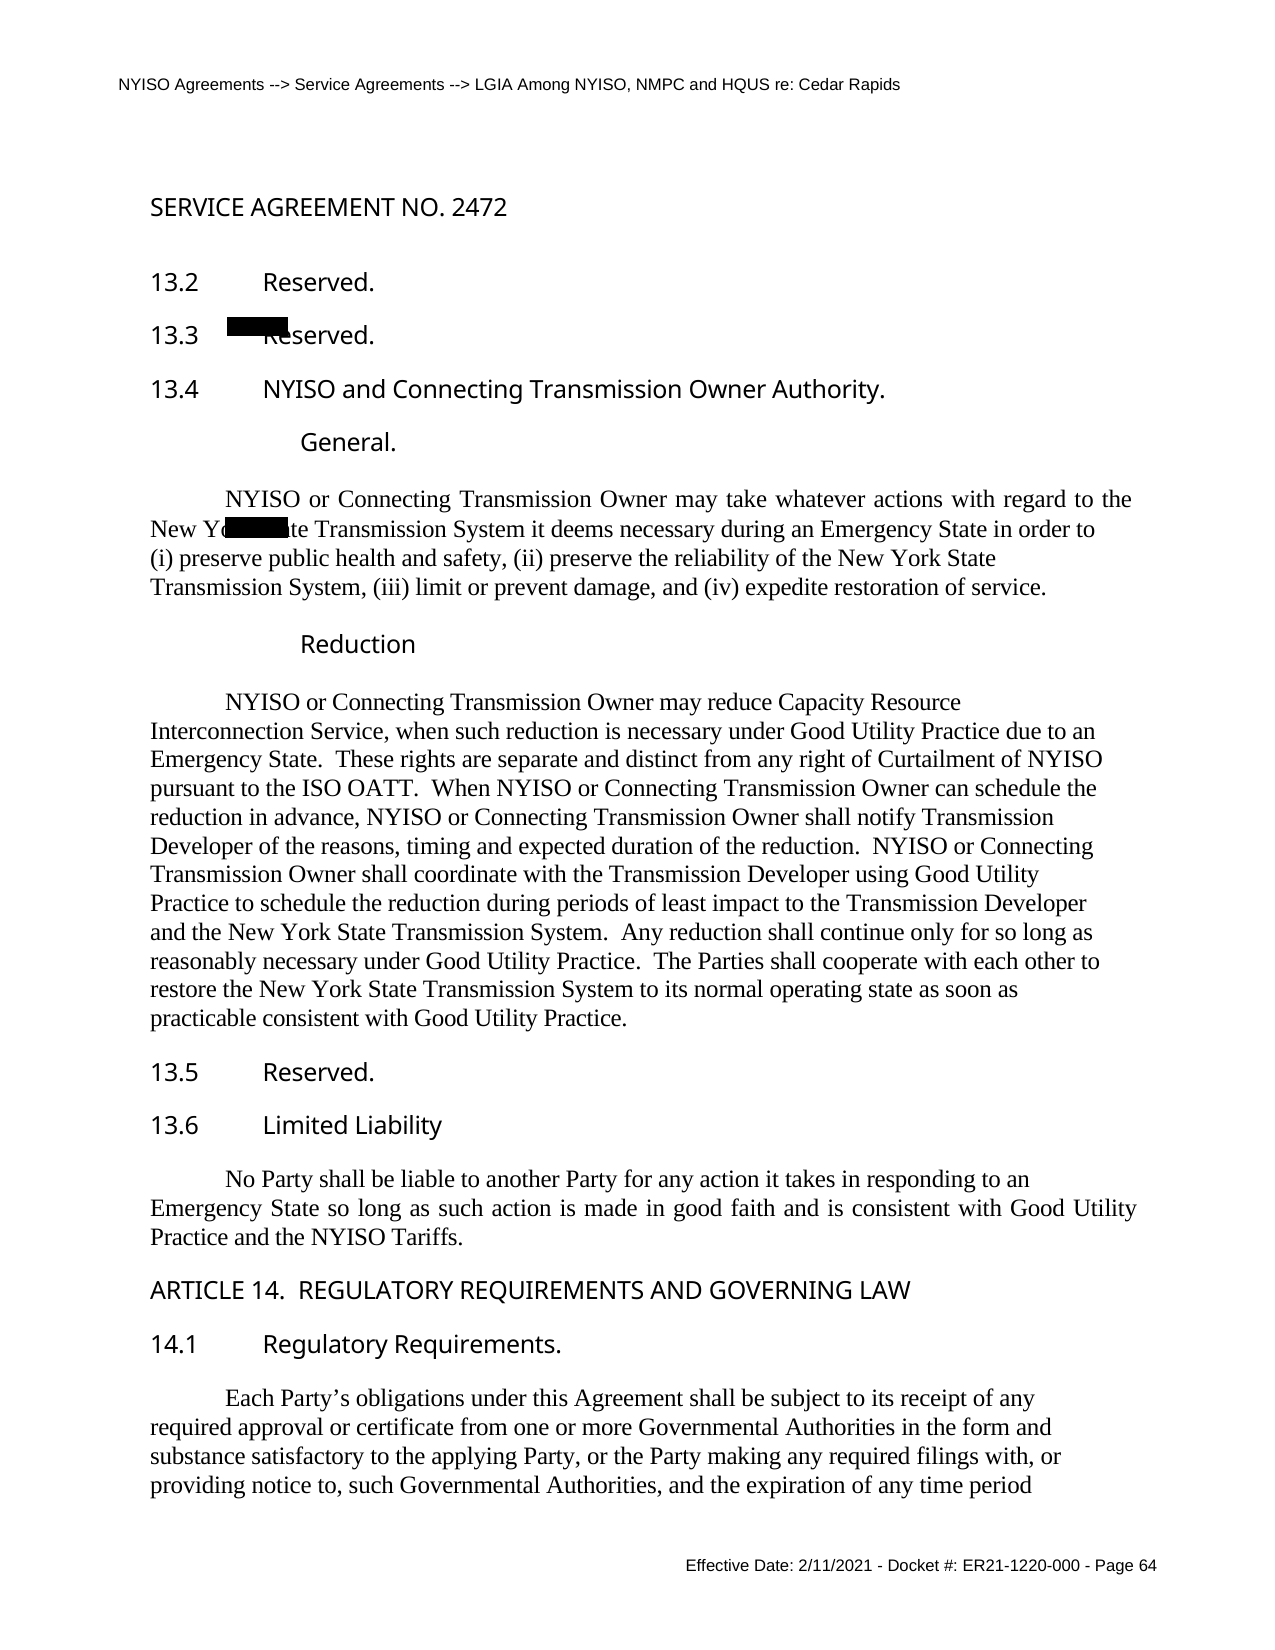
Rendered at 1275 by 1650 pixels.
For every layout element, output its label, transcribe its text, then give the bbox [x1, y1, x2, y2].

text NYISO or Connecting Transmission Owner may reduce Capacity Resource [225, 687, 1275, 716]
text 14.1 Regulatory Requirements. [150, 1331, 1275, 1360]
text (i) preserve public health and safety, (ii) preserve the reliability of the New York State [150, 543, 1275, 572]
text 13.5 Reserved. [150, 1058, 1275, 1087]
text Emergency State so long as such action is made in good faith and is consistent with Good Utility Practice and the NYISO Tariffs. [150, 1193, 1138, 1251]
text Transmission System, (iii) limit or prevent damage, and (iv) expedite restoration of service. [150, 572, 1275, 601]
text 13.2 Reserved. [150, 268, 1275, 297]
text Each Party’s obligations under this Agreement shall be subject to its receipt of any [225, 1383, 1275, 1412]
text 13.6 Limited Liability [150, 1112, 1275, 1141]
text NYISO or Connecting Transmission Owner may take whatever actions with regard to the New York State Transmission System it deems necessary during an Emergency State in order to [150, 484, 1141, 543]
text Interconnection Service, when such reduction is necessary under Good Utility Practice due to an Emergency State. These rights are separate and distinct from any right of Curtailment of NYISO pursuant to the ISO OATT. When NYISO or Connecting Transmission Owner can schedule the reduction in advance, NYISO or Connecting Transmission Owner shall notify Transmission Developer of the reasons, timing and expected duration of the reduction. NYISO or Connecting Transmission Owner shall coordinate with the Transmission Developer using Good Utility Practice to schedule the reduction during periods of least impact to the Transmission Developer and the New York State Transmission System. Any reduction shall continue only for so long as reasonably necessary under Good Utility Practice. The Parties shall cooperate with each other to restore the New York State Transmission System to its normal operating state as soon as practicable consistent with Good Utility Practice. [150, 716, 1143, 1032]
text General. [300, 429, 1275, 457]
text No Party shall be liable to another Party for any action it takes in responding to an [225, 1164, 1275, 1193]
text SERVICE AGREEMENT NO. 2472 [150, 193, 1275, 222]
text Reduction [300, 631, 1275, 659]
picture [227, 317, 288, 322]
text 13.3 Reserved. [150, 322, 1275, 351]
text 13.4 NYISO and Connecting Transmission Owner Authority. [150, 376, 1275, 404]
text providing notice to, such Governmental Authorities, and the expiration of any time period [150, 1471, 1275, 1499]
text substance satisfactory to the applying Party, or the Party making any required filings with, or [150, 1441, 1275, 1470]
text ARTICLE 14. REGULATORY REQUIREMENTS AND GOVERNING LAW [150, 1277, 1275, 1306]
text required approval or certificate from one or more Governmental Authorities in the form and [150, 1412, 1275, 1441]
